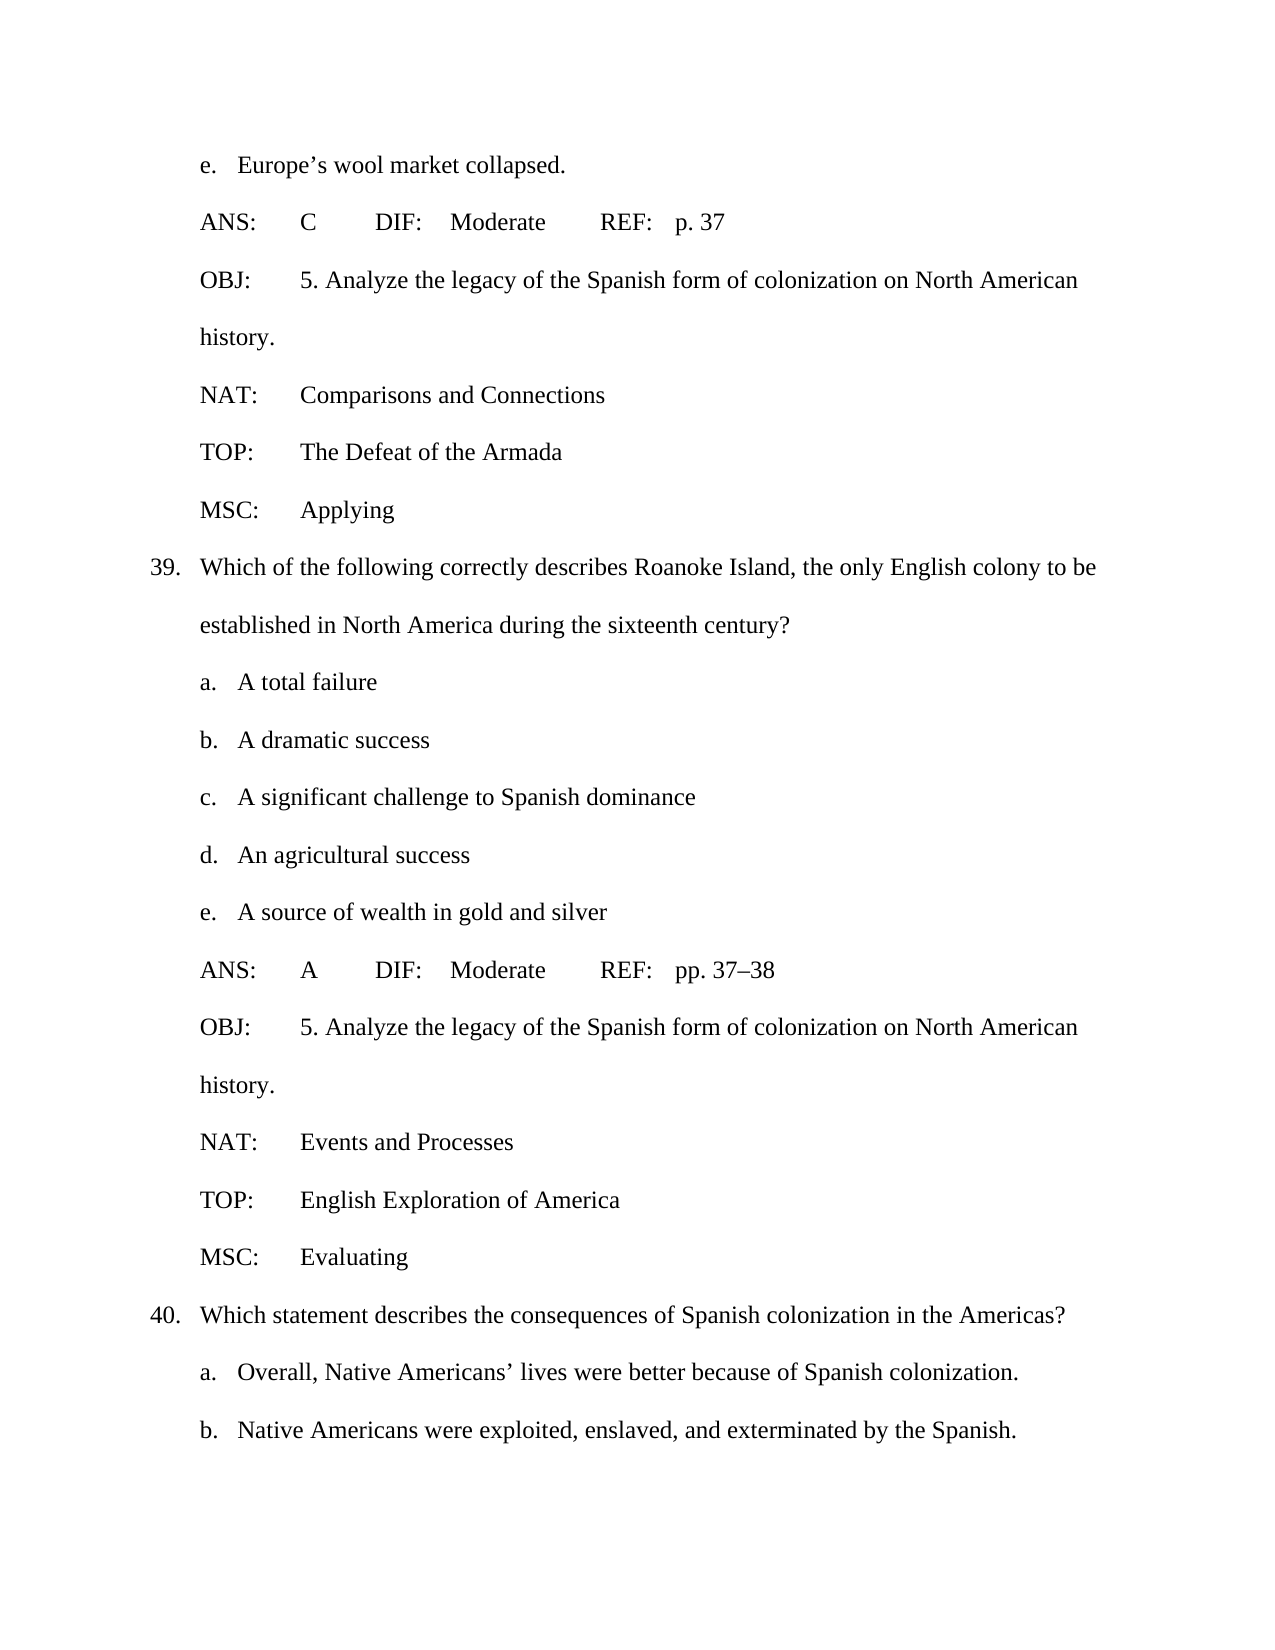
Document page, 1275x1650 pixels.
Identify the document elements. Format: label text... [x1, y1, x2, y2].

text b. A dramatic success [199, 725, 1125, 754]
text MSC: Evaluating [199, 1242, 1125, 1271]
text OBJ: 5. Analyze the legacy of the Spanish form of colonization on North American history. [199, 1012, 1125, 1099]
text MSC: Applying [199, 495, 1125, 524]
text a. Overall, Native Americans’ lives were better because of Spanish colonization. [199, 1357, 1125, 1386]
text a. A total failure [199, 667, 1125, 696]
text e. A source of wealth in gold and silver [199, 897, 1125, 926]
text TOP: The Defeat of the Armada [199, 437, 1125, 466]
text NAT: Comparisons and Connections [199, 380, 1125, 409]
text c. A significant challenge to Spanish dominance [199, 782, 1125, 811]
text 40. Which statement describes the consequences of Spanish colonization in the Americas? [150, 1300, 1125, 1329]
text TOP: English Exploration of America [199, 1185, 1125, 1214]
text OBJ: 5. Analyze the legacy of the Spanish form of colonization on North American history. [199, 265, 1125, 351]
text e. Europe’s wool market collapsed. [199, 150, 1125, 179]
text NAT: Events and Processes [199, 1127, 1125, 1156]
text ANS: C DIF: Moderate REF: p. 37 [199, 207, 1125, 236]
text 39. Which of the following correctly describes Roanoke Island, the only English colony to be established in North America during the sixteenth century? [150, 552, 1125, 639]
text b. Native Americans were exploited, enslaved, and exterminated by the Spanish. [199, 1415, 1125, 1444]
text ANS: A DIF: Moderate REF: pp. 37–38 [199, 955, 1125, 984]
text d. An agricultural success [199, 840, 1125, 869]
